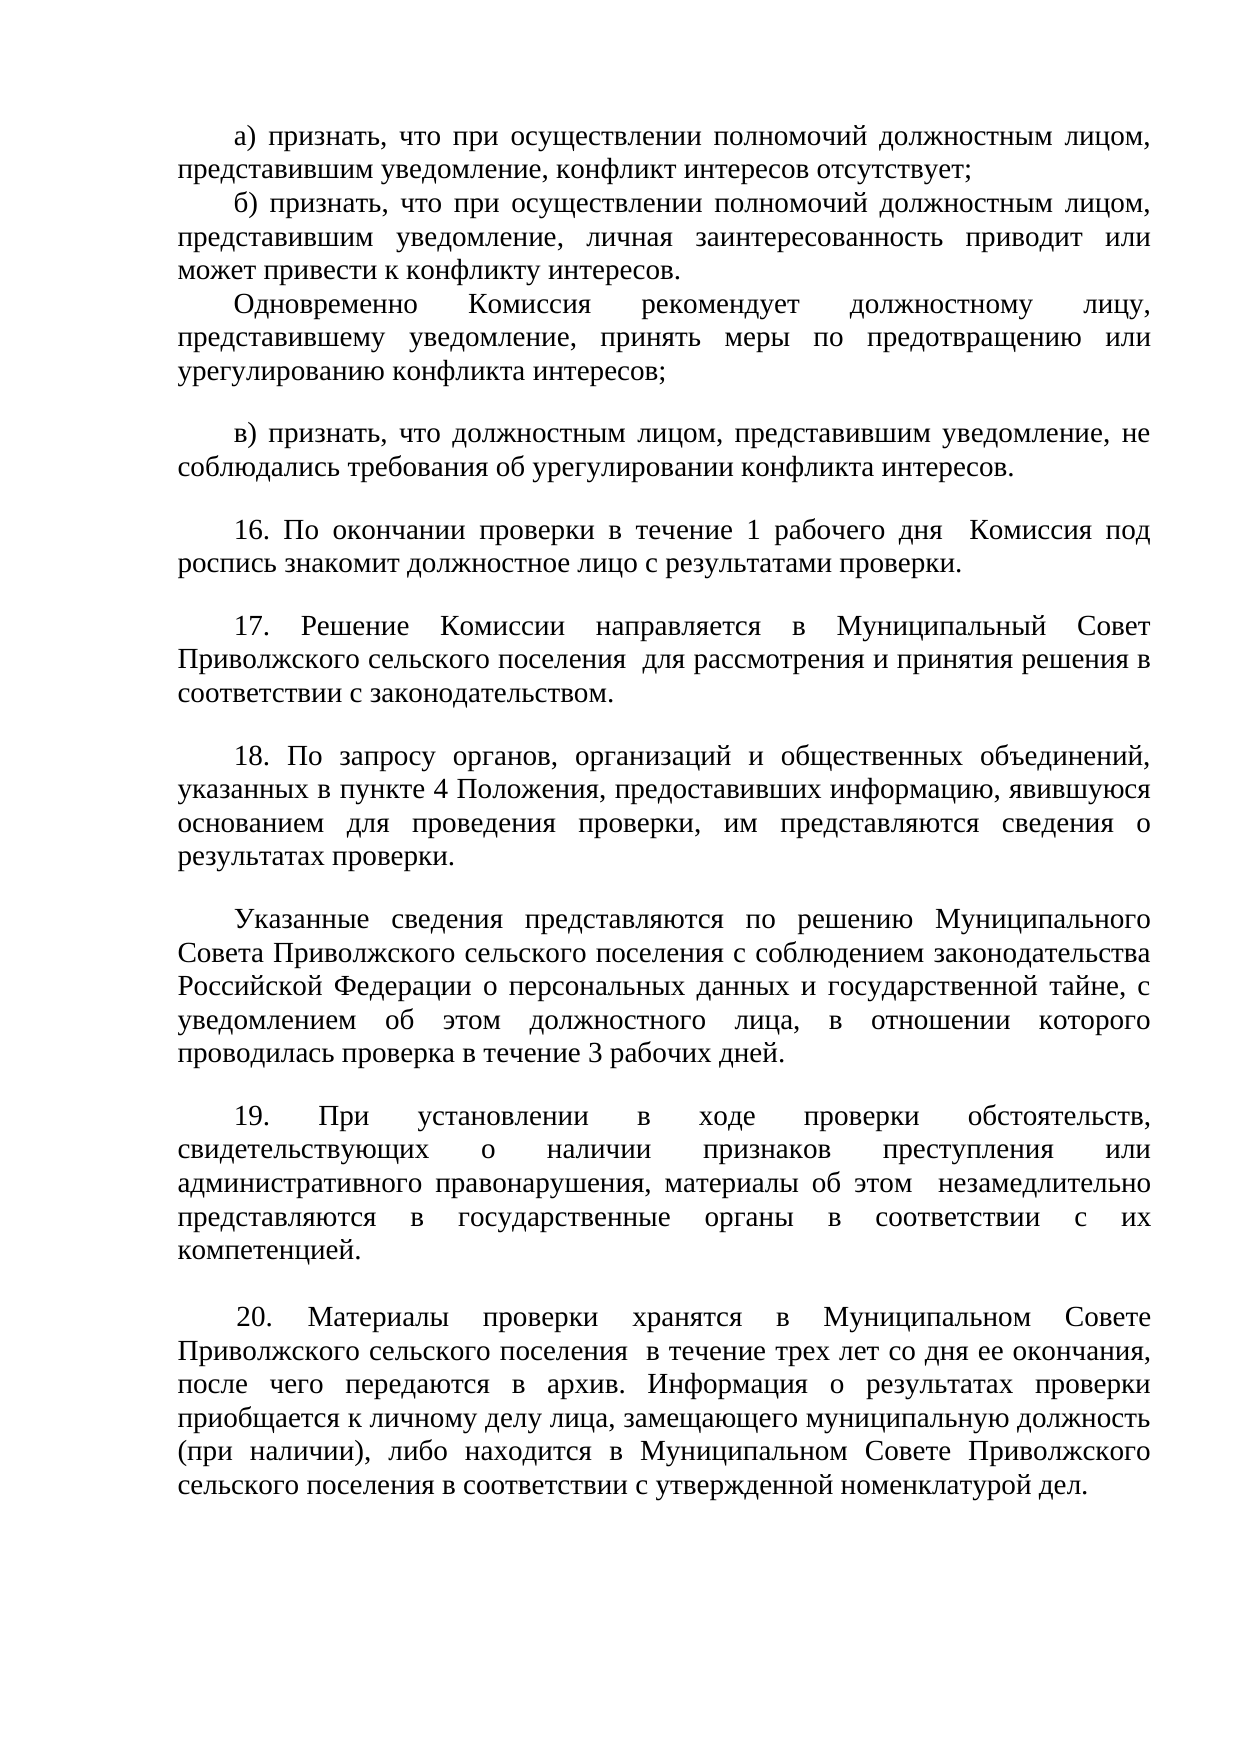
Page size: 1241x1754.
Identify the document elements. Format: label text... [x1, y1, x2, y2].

text в) признать, что должностным лицом, представившим уведомление, не соблюдались требования об урегулировании конфликта интересов. [177, 416, 1152, 483]
text б) признать, что при осуществлении полномочий должностным лицом, представившим уведомление, личная заинтересованность приводит или может привести к конфликту интересов. [177, 185, 1152, 286]
text 18. По запросу органов, организаций и общественных объединений, указанных в пункте 4 Положения, предоставивших информацию, явившуюся основанием для проведения проверки, им представляются сведения о результатах проверки. [177, 738, 1152, 872]
text 20. Материалы проверки хранятся в Муниципальном Совете Приволжского сельского поселения в течение трех лет со дня ее окончания, после чего передаются в архив. Информация о результатах проверки приобщается к личному делу лица, замещающего муниципальную должность (при наличии), либо находится в Муниципальном Совете Приволжского сельского поселения в соответствии с утвержденной номенклатурой дел. [177, 1299, 1152, 1501]
text Указанные сведения представляются по решению Муниципального Совета Приволжского сельского поселения с соблюдением законодательства Российской Федерации о персональных данных и государственной тайне, с уведомлением об этом должностного лица, в отношении которого проводилась проверка в течение 3 рабочих дней. [177, 901, 1152, 1069]
text 17. Решение Комиссии направляется в Муниципальный Совет Приволжского сельского поселения для рассмотрения и принятия решения в соответствии с законодательством. [177, 608, 1152, 709]
text Одновременно Комиссия рекомендует должностному лицу, представившему уведомление, принять меры по предотвращению или урегулированию конфликта интересов; [177, 286, 1152, 386]
text а) признать, что при осуществлении полномочий должностным лицом, представившим уведомление, конфликт интересов отсутствует; [177, 118, 1152, 185]
text 19. При установлении в ходе проверки обстоятельств, свидетельствующих о наличии признаков преступления или административного правонарушения, материалы об этом незамедлительно представляются в государственные органы в соответствии с их компетенцией. [177, 1098, 1152, 1266]
text 16. По окончании проверки в течение 1 рабочего дня Комиссия под роспись знакомит должностное лицо с результатами проверки. [177, 512, 1152, 579]
